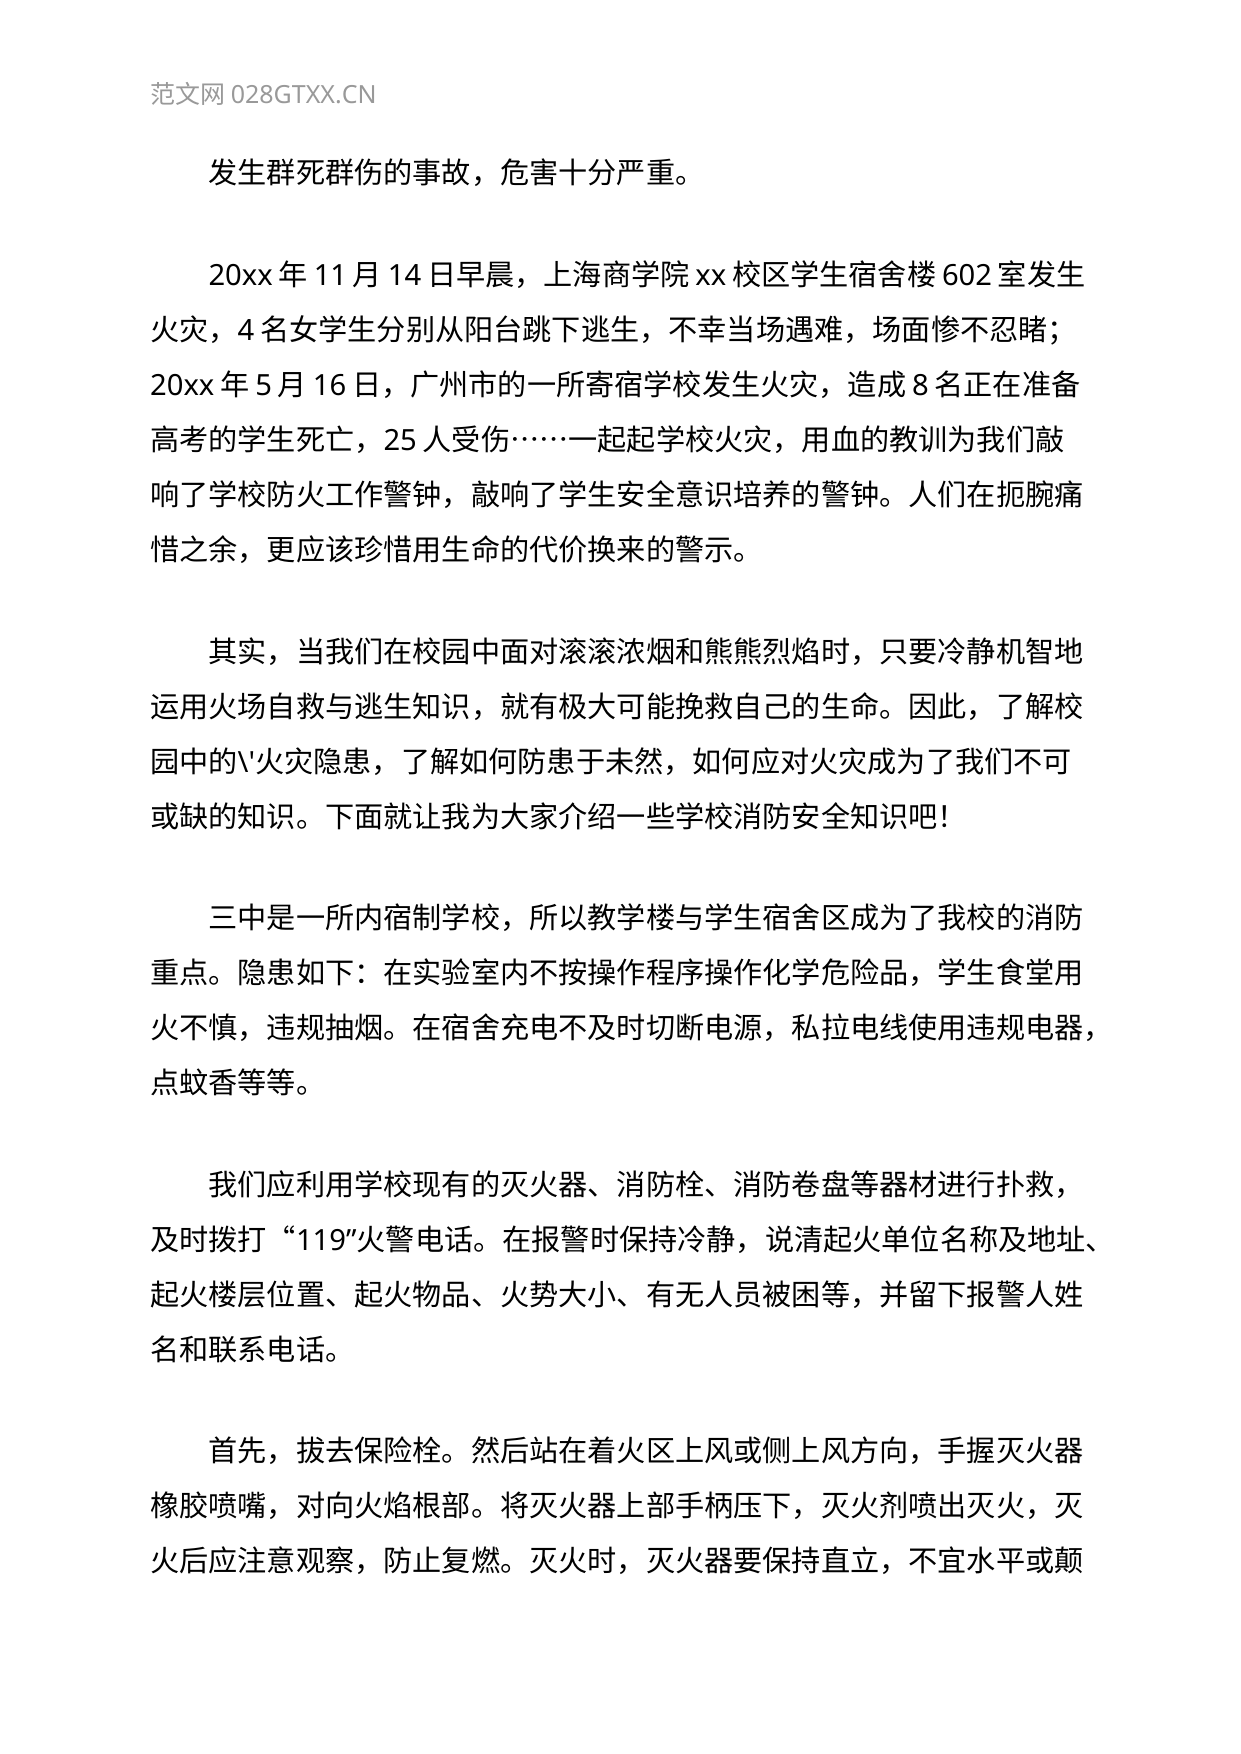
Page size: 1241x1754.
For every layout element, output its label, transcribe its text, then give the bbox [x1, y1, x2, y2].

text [150, 1428, 1090, 1580]
text 发生群死群伤的事故，危害十分严重。 [150, 150, 1090, 192]
text 其实，当我们在校园中面对滚滚浓烟和熊熊烈焰时，只要冷静机智地运用火场自救与逃生知识，就有极大可能挽救自己的生命。因此，了解校园中的\'火灾隐患，了解如何防患于未然，如何应对火灾成为了我们不可或缺的知识。下面就让我为大家介绍一些学校消防安全知识吧！ [150, 628, 1090, 836]
text 20xx年11月14日早晨，上海商学院xx校区学生宿舍楼602室发生火灾，4名女学生分别从阳台跳下逃生，不幸当场遇难，场面惨不忍睹；20xx年5月16日，广州市的一所寄宿学校发生火灾，造成8名正在准备高考的学生死亡，25人受伤……一起起学校火灾，用血的教训为我们敲响了学校防火工作警钟，敲响了学生安全意识培养的警钟。人们在扼腕痛惜之余，更应该珍惜用生命的代价换来的警示。 [150, 252, 1090, 569]
text 我们应利用学校现有的灭火器、消防栓、消防卷盘等器材进行扑救，及时拨打“119”火警电话。在报警时保持冷静，说清起火单位名称及地址、起火楼层位置、起火物品、火势大小、有无人员被困等，并留下报警人姓名和联系电话。 [150, 1161, 1090, 1368]
text 三中是一所内宿制学校，所以教学楼与学生宿舍区成为了我校的消防重点。隐患如下：在实验室内不按操作程序操作化学危险品，学生食堂用火不慎，违规抽烟。在宿舍充电不及时切断电源，私拉电线使用违规电器，点蚊香等等。 [150, 895, 1090, 1102]
